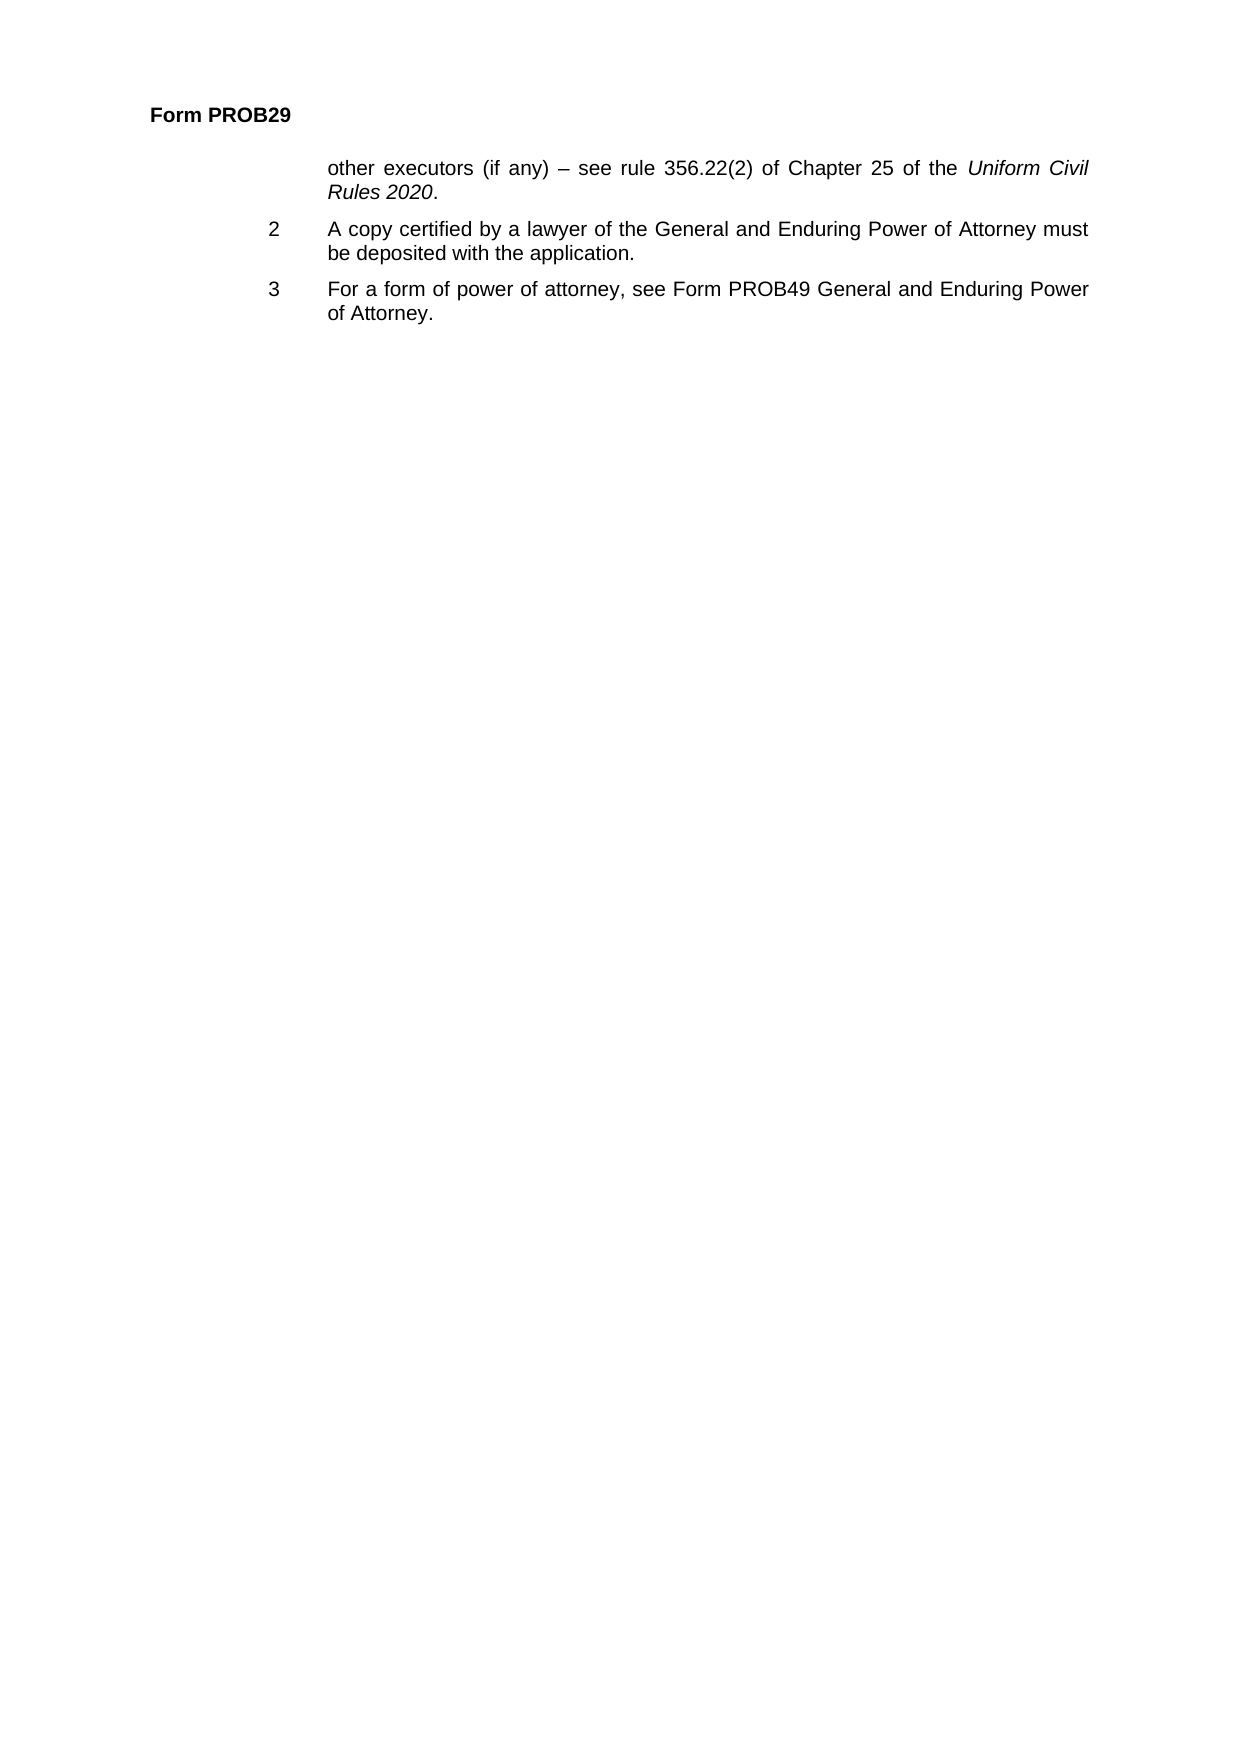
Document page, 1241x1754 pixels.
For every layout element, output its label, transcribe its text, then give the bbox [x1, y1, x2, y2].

text 3 For a form of power of attorney, see Form PROB49 General and Enduring Power of Attorney. [268, 277, 1090, 325]
text 2 A copy certified by a lawyer of the General and Enduring Power of Attorney must be deposited with the application. [268, 216, 1090, 264]
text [268, 156, 1090, 204]
